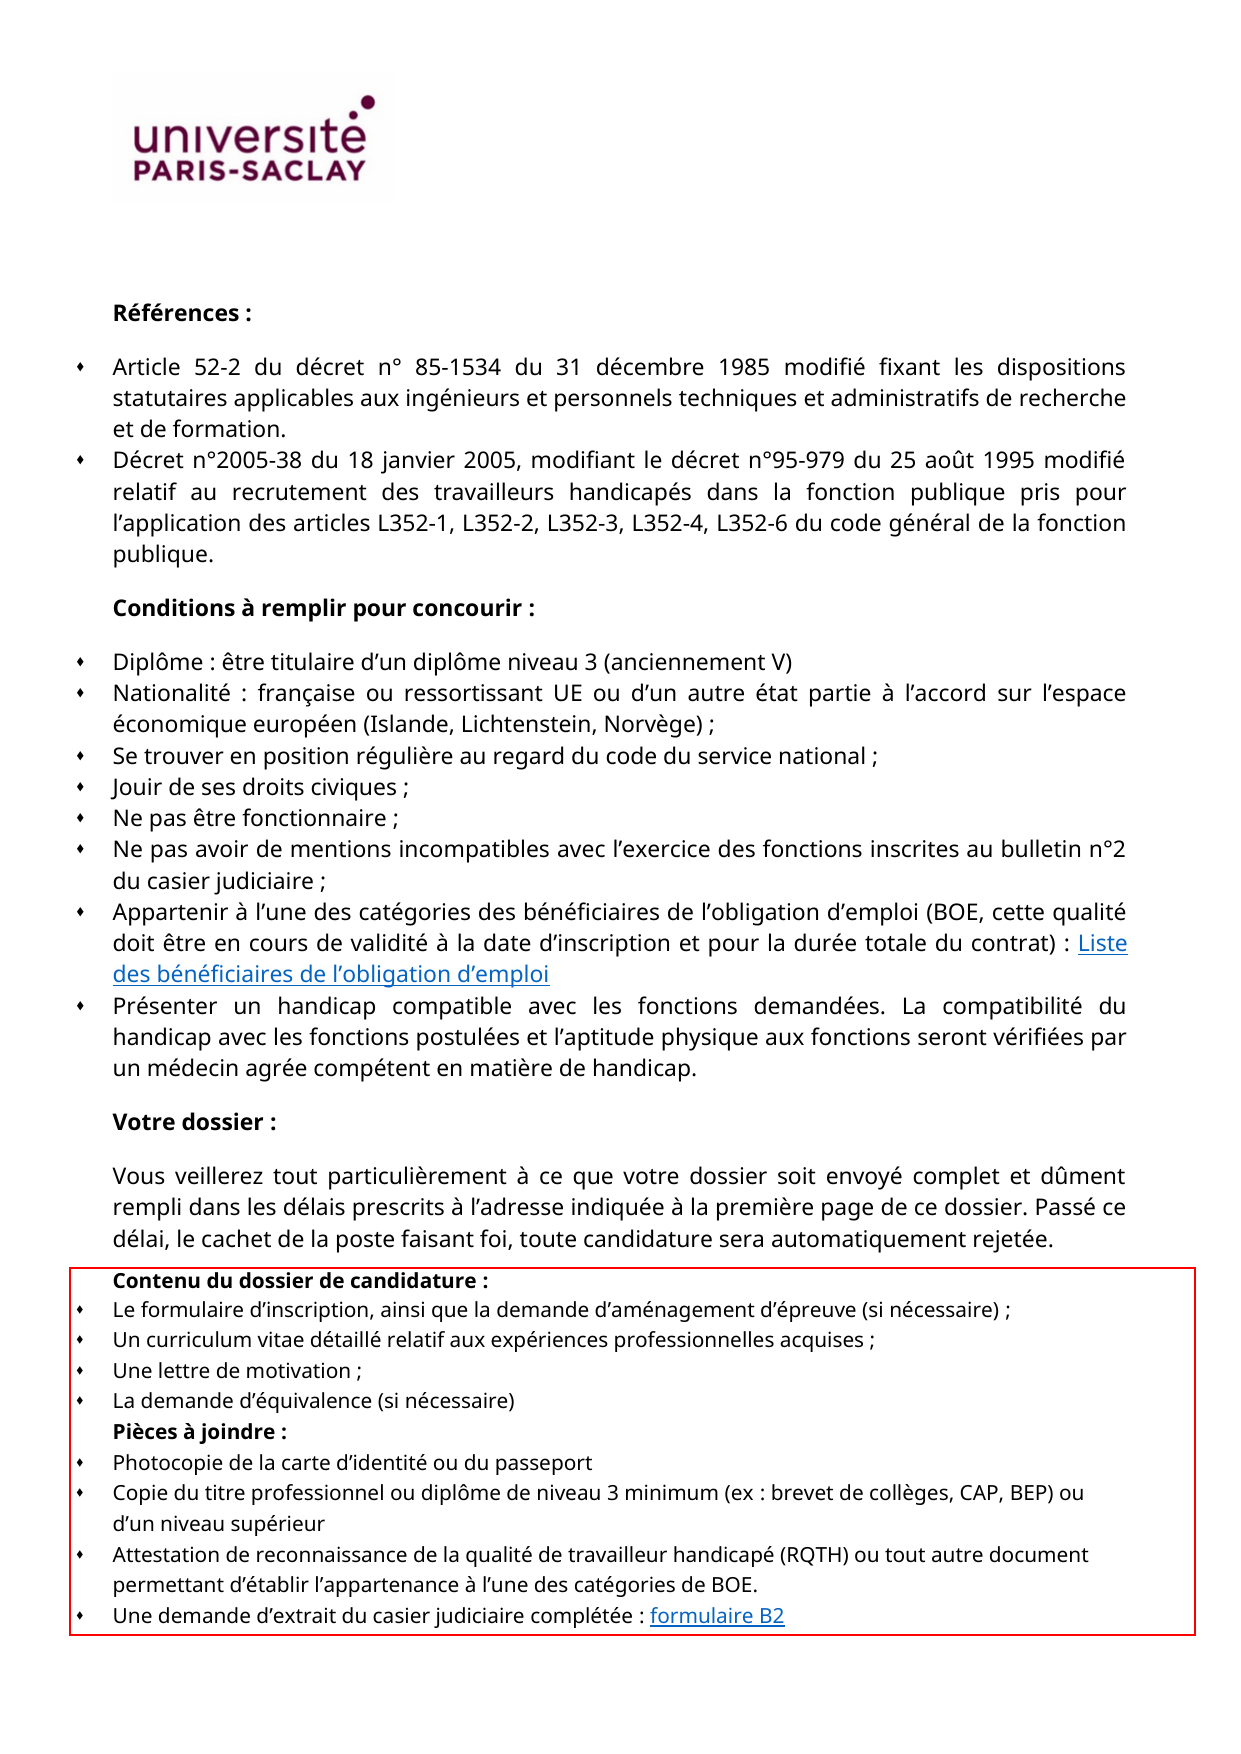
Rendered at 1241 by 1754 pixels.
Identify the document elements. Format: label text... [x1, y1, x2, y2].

list Jouir de ses droits civiques ; [75, 771, 1128, 802]
list Article 52-2 du décret n° 85-1534 du 31 décembre 1985 modifié fixant les dispositions statutaires applicables aux ingénieurs et personnels techniques et administratifs de recherche et de formation. [75, 351, 1128, 444]
text Vous veillerez tout particulièrement à ce que votre dossier soit envoyé complet et dûment rempli dans les délais prescrits à l’adresse indiquée à la première page de ce dossier. Passé ce délai, le cachet de la poste faisant foi, toute candidature sera automatiquement rejetée. [112, 1160, 1128, 1254]
list Un curriculum vitae détaillé relatif aux expériences professionnelles acquises ; [75, 1325, 1128, 1354]
list Le formulaire d’inscription, ainsi que la demande d’aménagement d’épreuve (si nécessaire) ; [75, 1295, 1128, 1323]
text Pièces à joindre : [112, 1417, 1128, 1446]
picture [112, 73, 397, 203]
list Photocopie de la carte d’identité ou du passeport [75, 1448, 1128, 1476]
list Nationalité : française ou ressortissant UE ou d’un autre état partie à l’accord sur l’espace économique européen (Islande, Lichtenstein, Norvège) ; [75, 677, 1128, 740]
list Copie du titre professionnel ou diplôme de niveau 3 minimum (ex : brevet de collèges, CAP, BEP) ou d’un niveau supérieur [75, 1478, 1128, 1538]
list Ne pas avoir de mentions incompatibles avec l’exercice des fonctions inscrites au bulletin n°2 du casier judiciaire ; [75, 833, 1128, 896]
list Ne pas être fonctionnaire ; [75, 802, 1128, 833]
list Diplôme : être titulaire d’un diplôme niveau 3 (anciennement V) [75, 646, 1128, 677]
list Une lettre de motivation ; [75, 1356, 1128, 1384]
list Attestation de reconnaissance de la qualité de travailleur handicapé (RQTH) ou tout autre document permettant d’établir l’appartenance à l’une des catégories de BOE. [75, 1540, 1128, 1599]
list La demande d’équivalence (si nécessaire) [75, 1387, 1128, 1415]
text Votre dossier : [112, 1106, 1128, 1137]
list Appartenir à l’une des catégories des bénéficiaires de l’obligation d’emploi (BOE, cette qualité doit être en cours de validité à la date d’inscription et pour la durée totale du contrat) : Liste des bénéficiaires de l’obligation d’emploi [75, 896, 1128, 990]
list Décret n°2005-38 du 18 janvier 2005, modifiant le décret n°95-979 du 25 août 1995 modifié relatif au recrutement des travailleurs handicapés dans la fonction publique pris pour l’application des articles L352-1, L352-2, L352-3, L352-4, L352-6 du code général de la fonction publique. [75, 444, 1128, 569]
list Présenter un handicap compatible avec les fonctions demandées. La compatibilité du handicap avec les fonctions postulées et l’aptitude physique aux fonctions seront vérifiées par un médecin agrée compétent en matière de handicap. [75, 990, 1128, 1083]
list Se trouver en position régulière au regard du code du service national ; [75, 740, 1128, 771]
text Conditions à remplir pour concourir : [112, 592, 1128, 623]
list Une demande d’extrait du casier judiciaire complétée : formulaire B2 [75, 1601, 1128, 1629]
text Contenu du dossier de candidature : [112, 1266, 1128, 1295]
text Références : [112, 297, 1128, 328]
